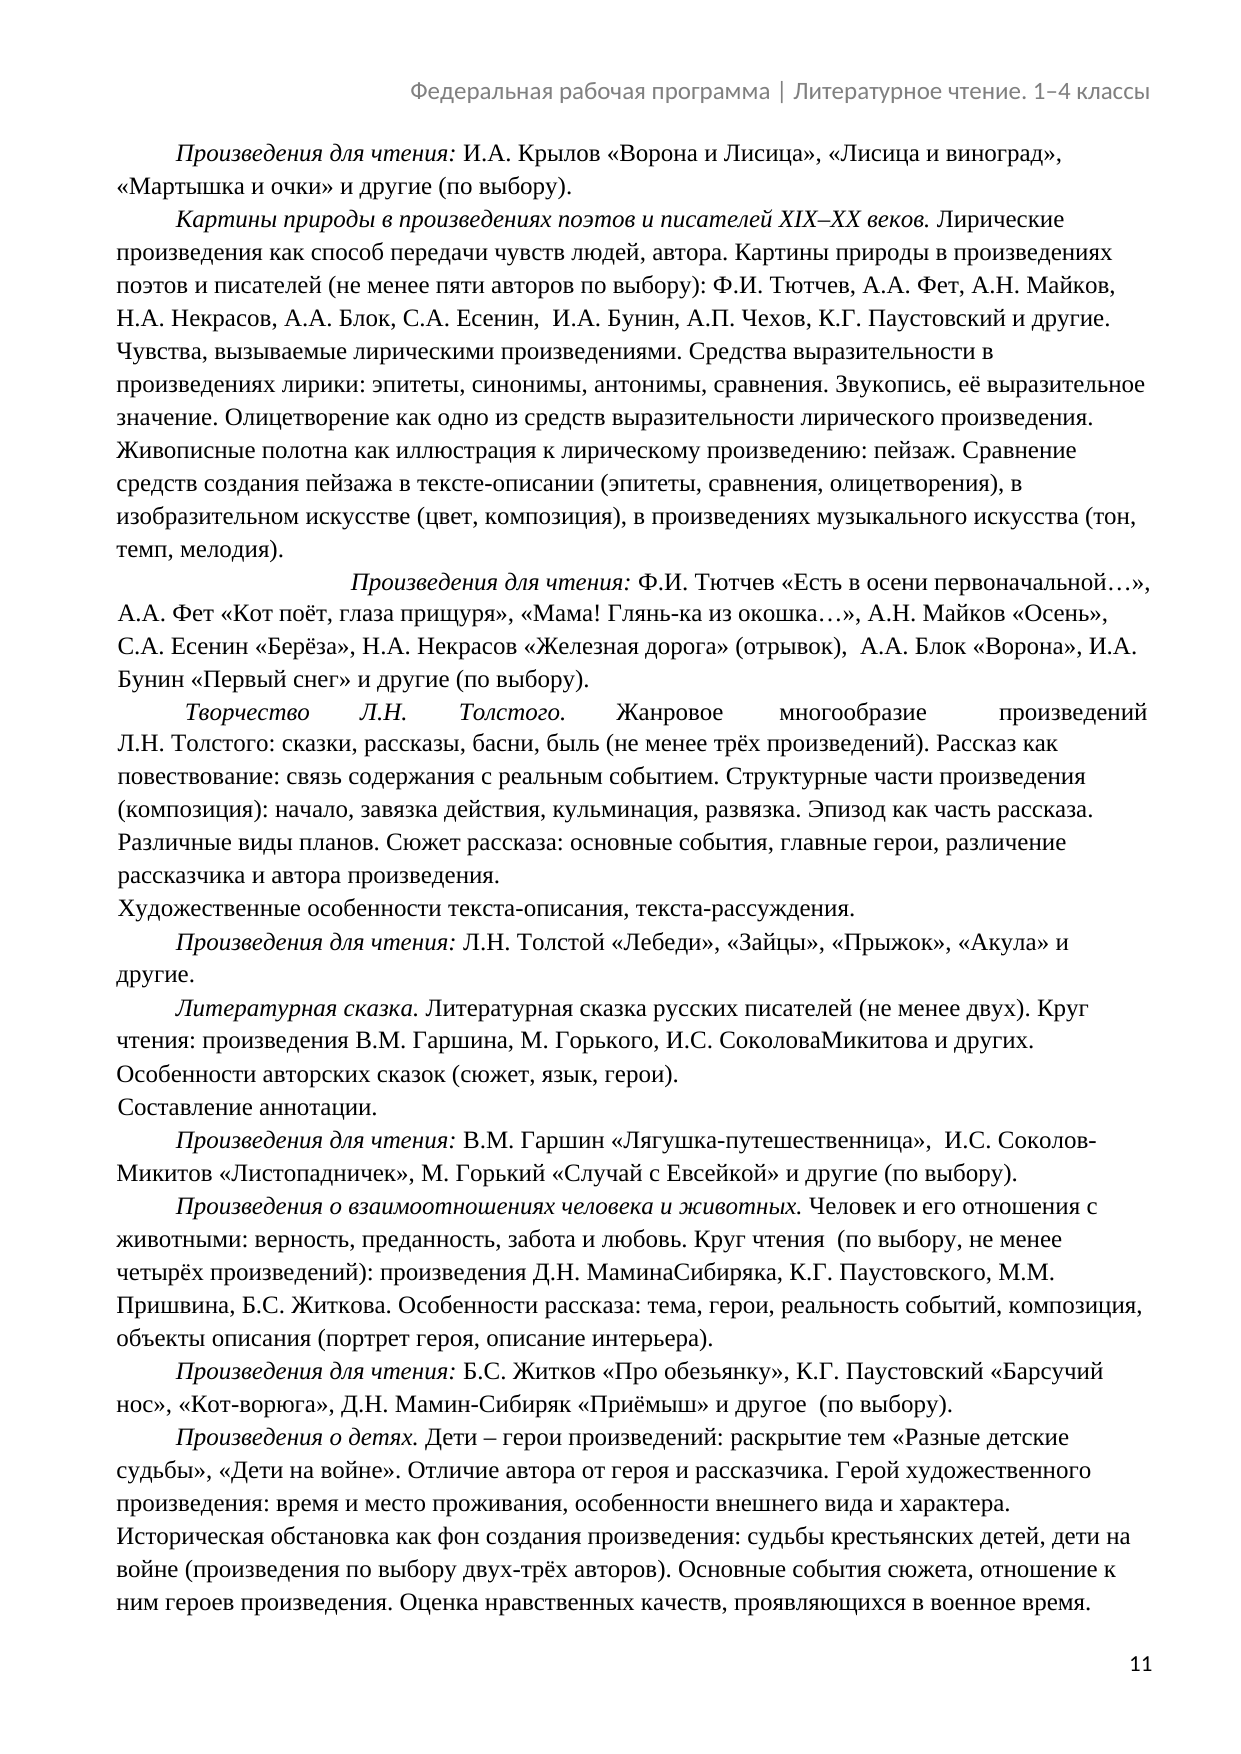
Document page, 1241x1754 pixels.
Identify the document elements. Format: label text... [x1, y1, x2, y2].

text Картины природы в произведениях поэтов и писателей ХIХ–ХХ веков. Лирические произведения как способ передачи чувств людей, автора. Картины природы в произведениях поэтов и писателей (не менее пяти авторов по выбору): Ф.И. Тютчев, А.А. Фет, А.Н. Майков, Н.А. Некрасов, А.А. Блок, С.А. Есенин, И.А. Бунин, А.П. Чехов, К.Г. Паустовский и другие. Чувства, вызываемые лирическими произведениями. Средства выразительности в произведениях лирики: эпитеты, синонимы, антонимы, сравнения. Звукопись, её выразительное значение. Олицетворение как одно из средств выразительности лирического произведения. Живописные полотна как иллюстрация к лирическому произведению: пейзаж. Сравнение средств создания пейзажа в тексте-описании (эпитеты, сравнения, олицетворения), в изобразительном искусстве (цвет, композиция), в произведениях музыкального искусства (тон, темп, мелодия). [116, 204, 1151, 563]
text Литературная сказка. Литературная сказка русских писателей (не менее двух). Круг чтения: произведения В.М. Гаршина, М. Горького, И.С. СоколоваМикитова и других. Особенности авторских сказок (сюжет, язык, герои). [116, 993, 1151, 1087]
text Произведения для чтения: И.А. Крылов «Ворона и Лисица», «Лисица и виноград», «Мартышка и очки» и другие (по выбору). [116, 138, 1151, 200]
text Л.Н. Толстого: сказки, рассказы, басни, быль (не менее трёх произведений). Рассказ как повествование: связь содержания с реальным событием. Структурные части произведения (композиция): начало, завязка действия, кульминация, развязка. Эпизод как часть рассказа. Различные виды планов. Сюжет рассказа: основные события, главные герои, различение рассказчика и автора произведения. [117, 728, 1151, 889]
text Произведения для чтения: Ф.И. Тютчев «Есть в осени первоначальной…», [118, 567, 1150, 596]
text Произведения о детях. Дети – герои произведений: раскрытие тем «Разные детские судьбы», «Дети на войне». Отличие автора от героя и рассказчика. Герой художественного произведения: время и место проживания, особенности внешнего вида и характера. Историческая обстановка как фон создания произведения: судьбы крестьянских детей, дети на войне (произведения по выбору двух-трёх авторов). Основные события сюжета, отношение к ним героев произведения. Оценка нравственных качеств, проявляющихся в военное время. [116, 1422, 1151, 1616]
text Творчество Л.Н. Толстого. Жанровое многообразие произведений [118, 697, 1160, 726]
text А.А. Фет «Кот поёт, глаза прищуря», «Мама! Глянь-ка из окошка…», А.Н. Майков «Осень», С.А. Есенин «Берёза», Н.А. Некрасов «Железная дорога» (отрывок), А.А. Блок «Ворона», И.А. Бунин «Первый снег» и другие (по выбору). [117, 598, 1151, 693]
text Произведения для чтения: В.М. Гаршин «Лягушка-путешественница», И.С. Соколов-Микитов «Листопадничек», М. Горький «Случай с Евсейкой» и другие (по выбору). [116, 1125, 1151, 1186]
text Художественные особенности текста-описания, текста-рассуждения. [117, 893, 1151, 922]
text Составление аннотации. [117, 1092, 1151, 1120]
text Произведения о взаимоотношениях человека и животных. Человек и его отношения с животными: верность, преданность, забота и любовь. Круг чтения (по выбору, не менее четырёх произведений): произведения Д.Н. МаминаСибиряка, К.Г. Паустовского, М.М. Пришвина, Б.С. Житкова. Особенности рассказа: тема, герои, реальность событий, композиция, объекты описания (портрет героя, описание интерьера). [116, 1191, 1151, 1352]
text Произведения для чтения: Б.С. Житков «Про обезьянку», К.Г. Паустовский «Барсучий нос», «Кот-ворюга», Д.Н. Мамин-Сибиряк «Приёмыш» и другое (по выбору). [116, 1356, 1151, 1418]
text Произведения для чтения: Л.Н. Толстой «Лебеди», «Зайцы», «Прыжок», «Акула» и другие. [116, 927, 1151, 988]
